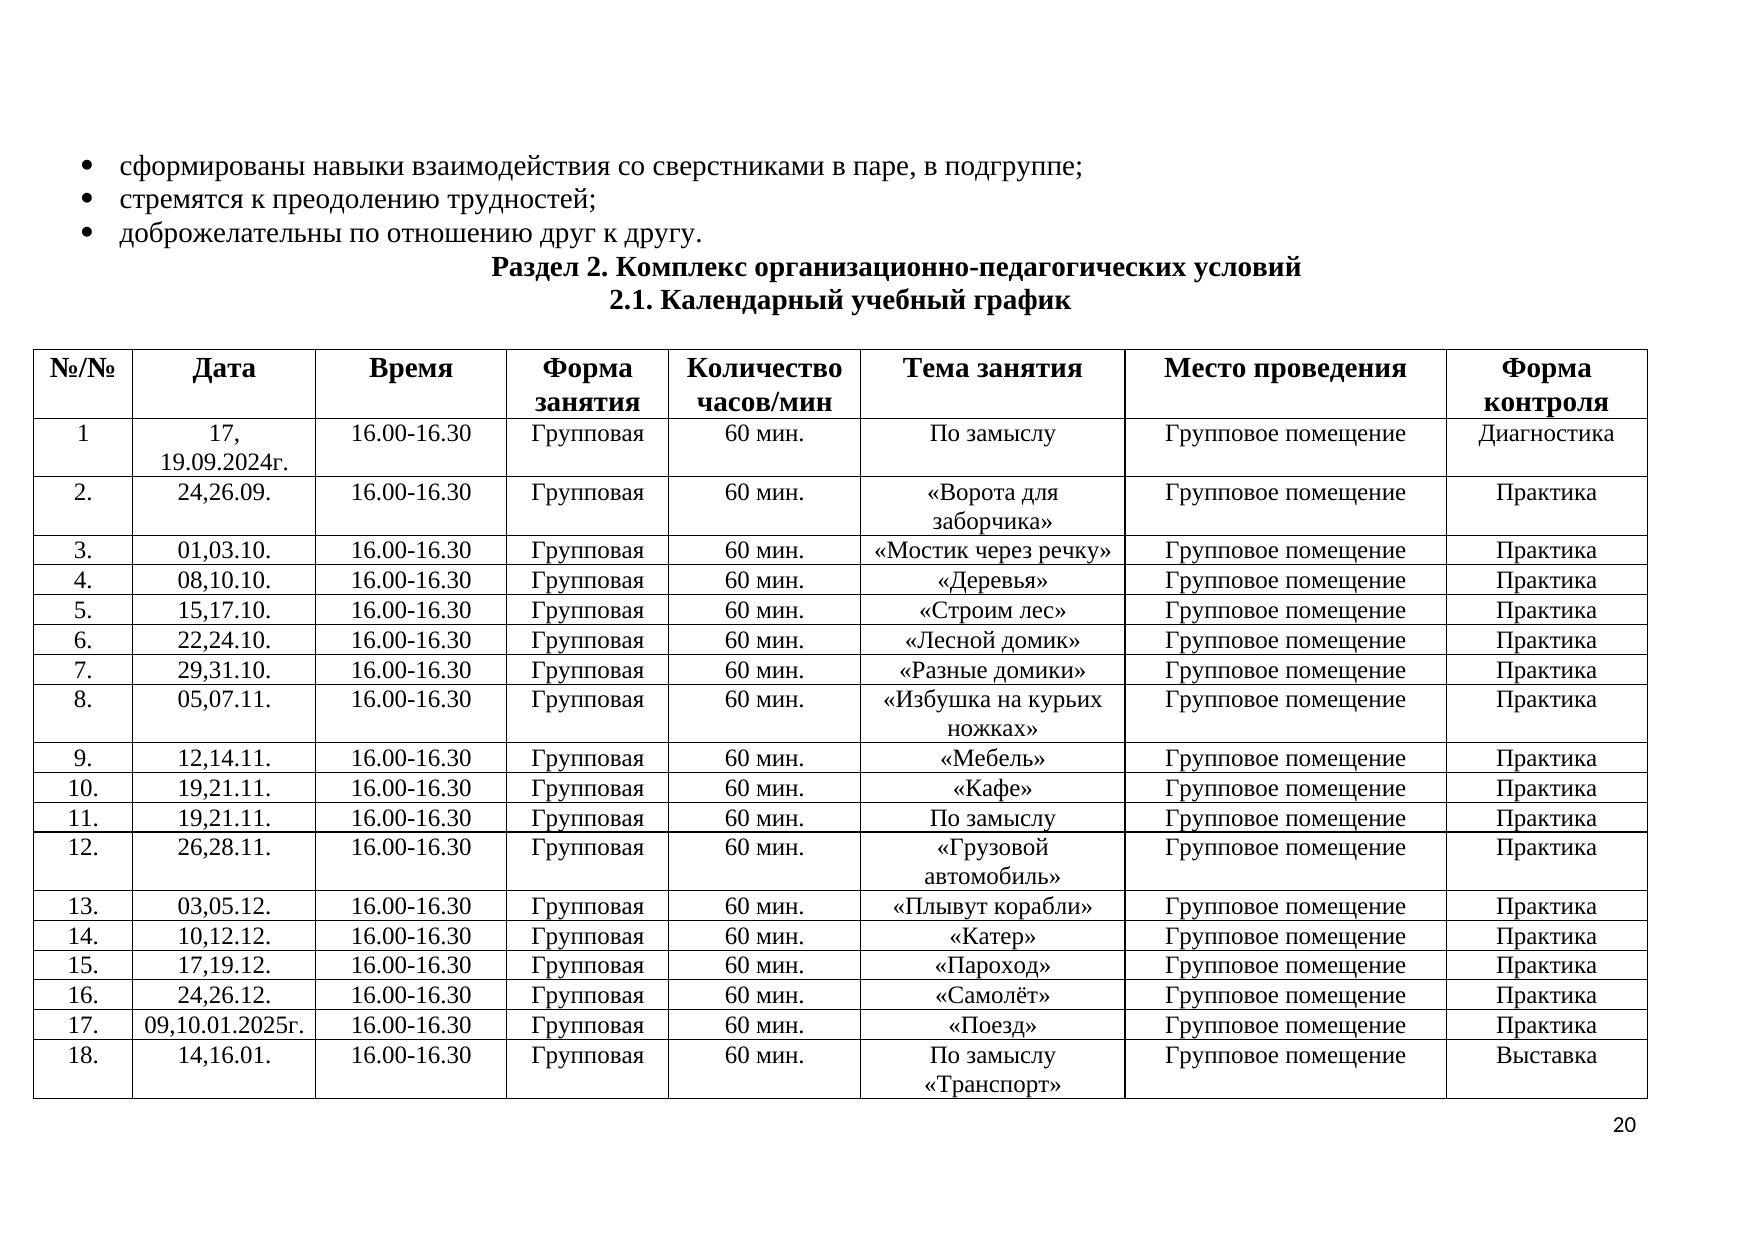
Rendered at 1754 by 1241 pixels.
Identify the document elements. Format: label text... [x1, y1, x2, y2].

table_cell Групповая [507, 833, 668, 890]
table_cell Групповая [507, 980, 668, 1009]
table_cell Групповое помещение [1126, 419, 1446, 476]
table_cell 16.00-16.30 [316, 536, 506, 564]
table_cell 15. [34, 951, 132, 979]
table_cell 60 мин. [669, 803, 860, 831]
table_cell 60 мин. [669, 565, 860, 594]
table_cell Групповая [507, 595, 668, 624]
table_cell 4. [34, 565, 132, 594]
table_cell Групповая [507, 536, 668, 564]
table_cell Групповая [507, 625, 668, 654]
table_cell 16.00-16.30 [316, 655, 506, 683]
table_header Форма занятия [507, 350, 668, 417]
table_cell 19,21.11. [133, 773, 315, 802]
table_cell 05,07.11. [133, 685, 315, 742]
table_cell «Катер» [861, 921, 1124, 949]
table_cell «Плывут корабли» [861, 891, 1124, 920]
table_cell 60 мин. [669, 1010, 860, 1039]
table_cell 60 мин. [669, 477, 860, 534]
table_cell 16.00-16.30 [316, 477, 506, 534]
table_cell 60 мин. [669, 773, 860, 802]
table_cell Практика [1447, 921, 1647, 949]
table_cell Групповое помещение [1126, 980, 1446, 1009]
table_cell 9. [34, 743, 132, 772]
list доброжелательны по отношению друг к другу. [82, 215, 1636, 249]
table_cell 16.00-16.30 [316, 685, 506, 742]
table_cell 17,19.12. [133, 951, 315, 979]
table_cell Практика [1447, 625, 1647, 654]
table_cell 60 мин. [669, 595, 860, 624]
table_header Форма контроля [1447, 350, 1647, 417]
table_cell 29,31.10. [133, 655, 315, 683]
table_cell Практика [1447, 595, 1647, 624]
table_cell 24,26.09. [133, 477, 315, 534]
list сформированы навыки взаимодействия со сверстниками в паре, в подгруппе; [82, 148, 1636, 181]
table_cell 60 мин. [669, 536, 860, 564]
table_cell 13. [34, 891, 132, 920]
table_cell 1 [34, 419, 132, 476]
table_cell Групповая [507, 655, 668, 683]
table_cell Групповая [507, 565, 668, 594]
table_cell 16.00-16.30 [316, 833, 506, 890]
table_cell 60 мин. [669, 625, 860, 654]
table_cell 16.00-16.30 [316, 921, 506, 949]
table_header Место проведения [1126, 350, 1446, 417]
table_cell 2. [34, 477, 132, 534]
table_cell 24,26.12. [133, 980, 315, 1009]
table_cell Групповая [507, 1010, 668, 1039]
table_cell Групповая [507, 1040, 668, 1097]
table_cell 12. [34, 833, 132, 890]
table_cell 01,03.10. [133, 536, 315, 564]
table_cell 16.00-16.30 [316, 980, 506, 1009]
table_cell 60 мин. [669, 1040, 860, 1097]
table_header Дата [133, 350, 315, 417]
table_cell Групповое помещение [1126, 773, 1446, 802]
table_header Время [316, 350, 506, 417]
table_cell Групповое помещение [1126, 477, 1446, 534]
table_cell Групповая [507, 921, 668, 949]
table_cell «Ворота для заборчика» [861, 477, 1124, 534]
table_cell 22,24.10. [133, 625, 315, 654]
table_cell Практика [1447, 1010, 1647, 1039]
table_cell 15,17.10. [133, 595, 315, 624]
table_cell «Деревья» [861, 565, 1124, 594]
table_cell Групповое помещение [1126, 743, 1446, 772]
table_cell Практика [1447, 833, 1647, 890]
table_cell Практика [1447, 951, 1647, 979]
table_cell 3. [34, 536, 132, 564]
text 2.1. Календарный учебный график [44, 282, 1636, 316]
table_cell 60 мин. [669, 980, 860, 1009]
table_cell 17. [34, 1010, 132, 1039]
table_cell Групповая [507, 891, 668, 920]
table_header №/№ [34, 350, 132, 417]
table_cell Групповое помещение [1126, 951, 1446, 979]
table_cell 16.00-16.30 [316, 803, 506, 831]
table_cell 6. [34, 625, 132, 654]
table_cell 16. [34, 980, 132, 1009]
table_cell «Пароход» [861, 951, 1124, 979]
table_cell Групповое помещение [1126, 891, 1446, 920]
table_cell Групповая [507, 685, 668, 742]
table_cell 19,21.11. [133, 803, 315, 831]
table_cell Практика [1447, 743, 1647, 772]
table_cell Групповая [507, 477, 668, 534]
table_cell «Строим лес» [861, 595, 1124, 624]
table_cell 11. [34, 803, 132, 831]
table_cell Практика [1447, 565, 1647, 594]
table_cell 60 мин. [669, 655, 860, 683]
table_cell 10. [34, 773, 132, 802]
table_cell 60 мин. [669, 891, 860, 920]
table_cell «Мостик через речку» [861, 536, 1124, 564]
table_cell Групповое помещение [1126, 655, 1446, 683]
table_cell Групповое помещение [1126, 1010, 1446, 1039]
table_cell Групповая [507, 803, 668, 831]
table_cell 16.00-16.30 [316, 1010, 506, 1039]
table_cell 60 мин. [669, 951, 860, 979]
table_cell Практика [1447, 773, 1647, 802]
table_cell Групповое помещение [1126, 595, 1446, 624]
table_cell 16.00-16.30 [316, 625, 506, 654]
table_cell Групповое помещение [1126, 921, 1446, 949]
table_cell 14. [34, 921, 132, 949]
table_cell Групповое помещение [1126, 803, 1446, 831]
table_cell Групповое помещение [1126, 536, 1446, 564]
table_cell 12,14.11. [133, 743, 315, 772]
table_cell 16.00-16.30 [316, 565, 506, 594]
table_cell 60 мин. [669, 685, 860, 742]
table_cell Групповое помещение [1126, 685, 1446, 742]
table_cell Групповая [507, 419, 668, 476]
table_cell «Поезд» [861, 1010, 1124, 1039]
table_cell По замыслу [861, 419, 1124, 476]
table_cell 7. [34, 655, 132, 683]
table_cell 08,10.10. [133, 565, 315, 594]
table_cell 03,05.12. [133, 891, 315, 920]
table_cell Практика [1447, 477, 1647, 534]
table_cell «Лесной домик» [861, 625, 1124, 654]
table_cell 8. [34, 685, 132, 742]
table_cell 16.00-16.30 [316, 419, 506, 476]
table_cell Выставка [1447, 1040, 1647, 1097]
table_cell 16.00-16.30 [316, 951, 506, 979]
table_cell Групповая [507, 951, 668, 979]
table_cell 09,10.01.2025г. [133, 1010, 315, 1039]
table_cell 17, 19.09.2024г. [133, 419, 315, 476]
table_cell Групповое помещение [1126, 565, 1446, 594]
table_cell Диагностика [1447, 419, 1647, 476]
table_cell Практика [1447, 803, 1647, 831]
table_cell 60 мин. [669, 921, 860, 949]
table_cell Групповое помещение [1126, 625, 1446, 654]
table_cell 16.00-16.30 [316, 595, 506, 624]
table_cell 16.00-16.30 [316, 773, 506, 802]
table_cell «Самолёт» [861, 980, 1124, 1009]
table_cell По замыслу [861, 803, 1124, 831]
table_cell 16.00-16.30 [316, 891, 506, 920]
table_cell По замыслу «Транспорт» [861, 1040, 1124, 1097]
table_cell «Мебель» [861, 743, 1124, 772]
table_cell 16.00-16.30 [316, 743, 506, 772]
table_cell Групповая [507, 773, 668, 802]
table_cell «Разные домики» [861, 655, 1124, 683]
table_header Количество часов/мин [669, 350, 860, 417]
table_cell 60 мин. [669, 743, 860, 772]
table_cell Практика [1447, 980, 1647, 1009]
list Раздел 2. Комплекс организационно-педагогических условий [157, 249, 1636, 282]
table_cell 10,12.12. [133, 921, 315, 949]
table_cell 5. [34, 595, 132, 624]
table_header Тема занятия [861, 350, 1124, 417]
table_cell 60 мин. [669, 419, 860, 476]
table_cell «Грузовой автомобиль» [861, 833, 1124, 890]
table_cell 60 мин. [669, 833, 860, 890]
table_cell Групповое помещение [1126, 1040, 1446, 1097]
table_cell 26,28.11. [133, 833, 315, 890]
table_cell «Избушка на курьих ножках» [861, 685, 1124, 742]
list стремятся к преодолению трудностей; [82, 181, 1636, 215]
table_cell Практика [1447, 685, 1647, 742]
table_cell 18. [34, 1040, 132, 1097]
table_cell Практика [1447, 536, 1647, 564]
table_cell Групповое помещение [1126, 833, 1446, 890]
table_cell 14,16.01. [133, 1040, 315, 1097]
table_cell Практика [1447, 891, 1647, 920]
table_cell «Кафе» [861, 773, 1124, 802]
table_cell Групповая [507, 743, 668, 772]
table_cell Практика [1447, 655, 1647, 683]
table_cell 16.00-16.30 [316, 1040, 506, 1097]
